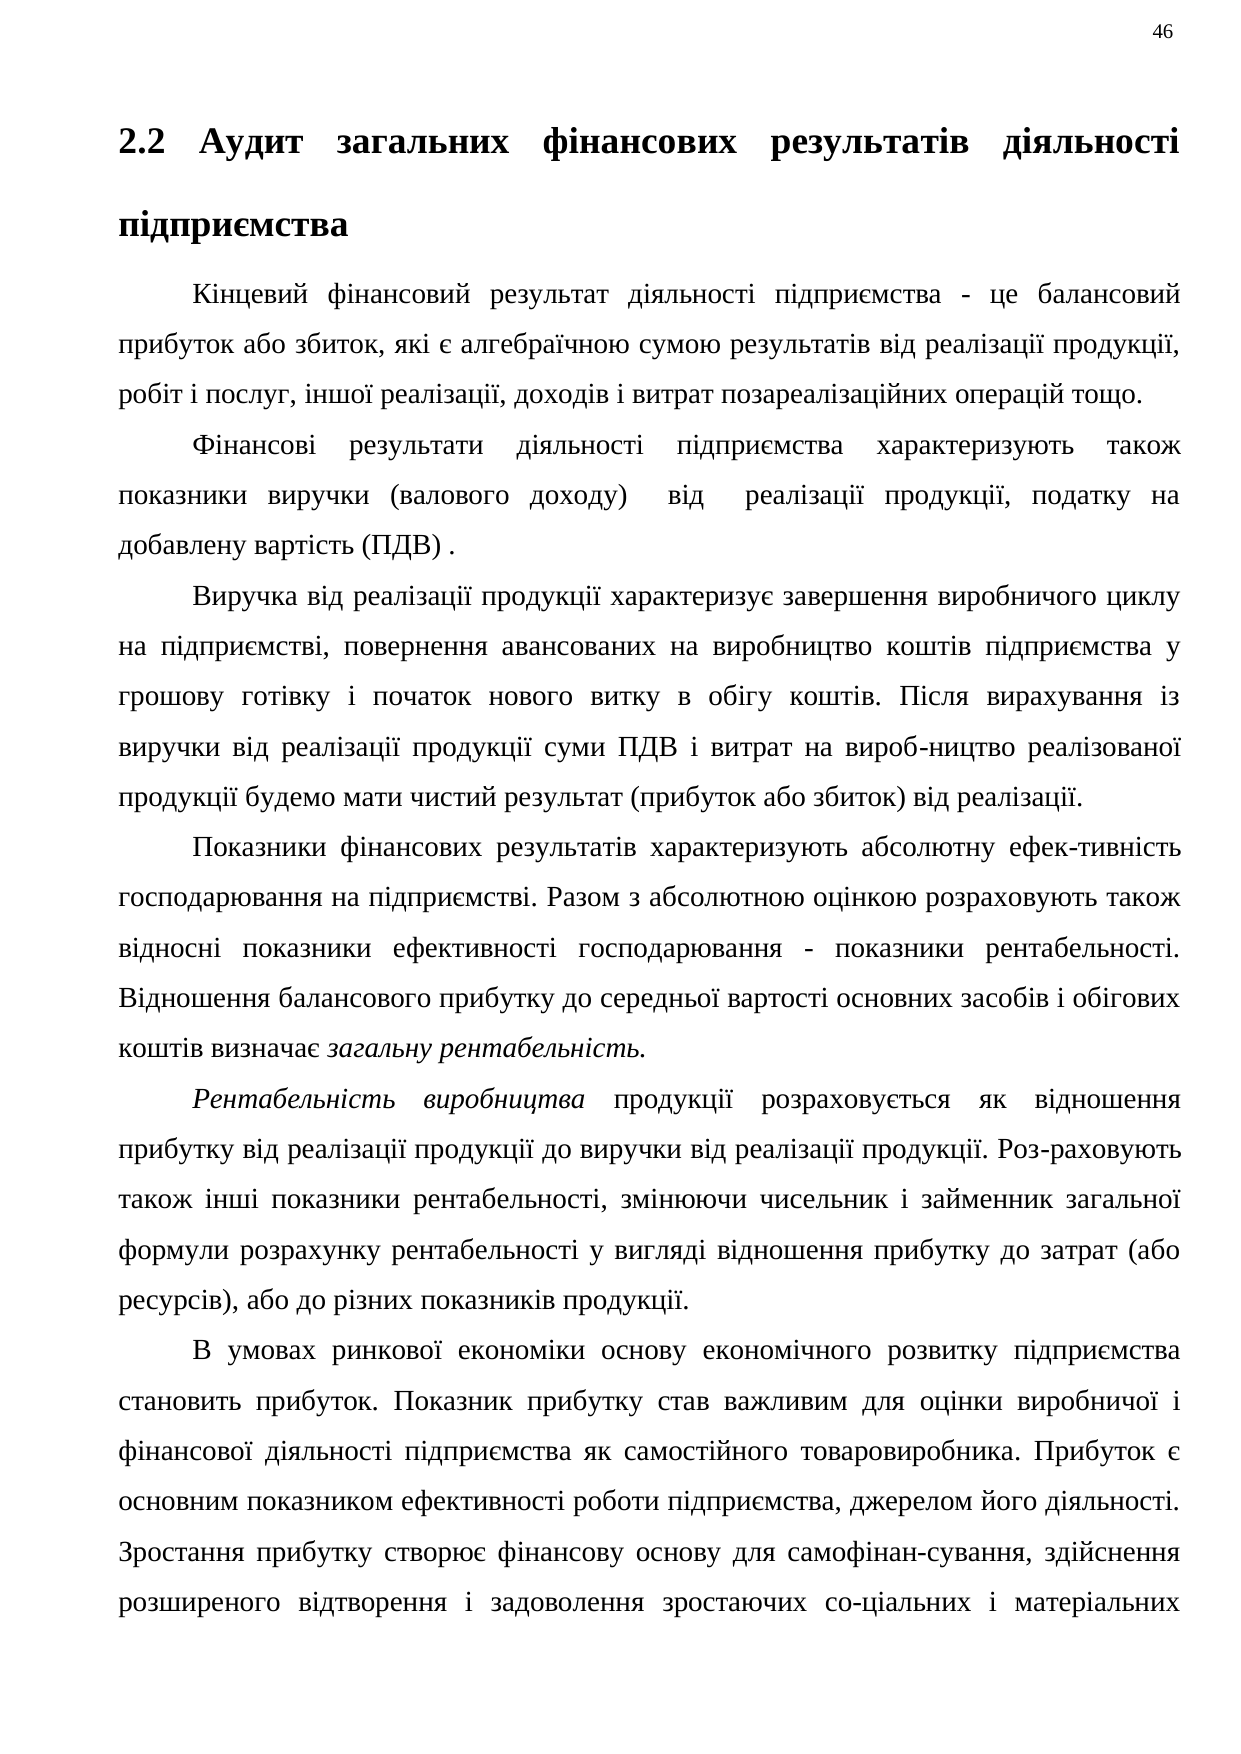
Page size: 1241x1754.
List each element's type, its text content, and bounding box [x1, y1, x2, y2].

text Рентабельність виробництва продукції розраховується як відношення прибутку від реалізації продукції до виручки від реалізації продукції. Роз-раховують також інші показники рентабельності, змінюючи чисельник і займенник загальної формули розрахунку рентабельності у вигляді відношення прибутку до затрат (або ресурсів), або до різних показників продукції. [118, 1081, 1181, 1316]
text 2.2 Аудит загальних фінансових результатів діяльності підприємства [118, 118, 1181, 247]
text Виручка від реалізації продукції характеризує завершення виробничого циклу на підприємстві, повернення авансованих на виробництво коштів підприємства у грошову готівку і початок нового витку в обігу коштів. Після вирахування із виручки від реалізації продукції суми ПДВ і витрат на вироб-ництво реалізованої продукції будемо мати чистий результат (прибуток або збиток) від реалізації. [118, 578, 1181, 813]
text Показники фінансових результатів характеризують абсолютну ефек-тивність господарювання на підприємстві. Разом з абсолютною оцінкою розраховують також відносні показники ефективності господарювання - показники рентабельності. Відношення балансового прибутку до середньої вартості основних засобів і обігових коштів визначає загальну рентабельність. [118, 829, 1181, 1064]
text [118, 1333, 1181, 1618]
text Фінансові результати діяльності підприємства характеризують також показники виручки (валового доходу) від реалізації продукції, податку на добавлену вартість (ПДВ) . [118, 427, 1181, 561]
text Кінцевий фінансовий результат діяльності підприємства - це балансовий прибуток або збиток, які є алгебраїчною сумою результатів від реалізації продукції, робіт і послуг, іншої реалізації, доходів і витрат позареалізаційних операцій тощо. [118, 276, 1181, 410]
